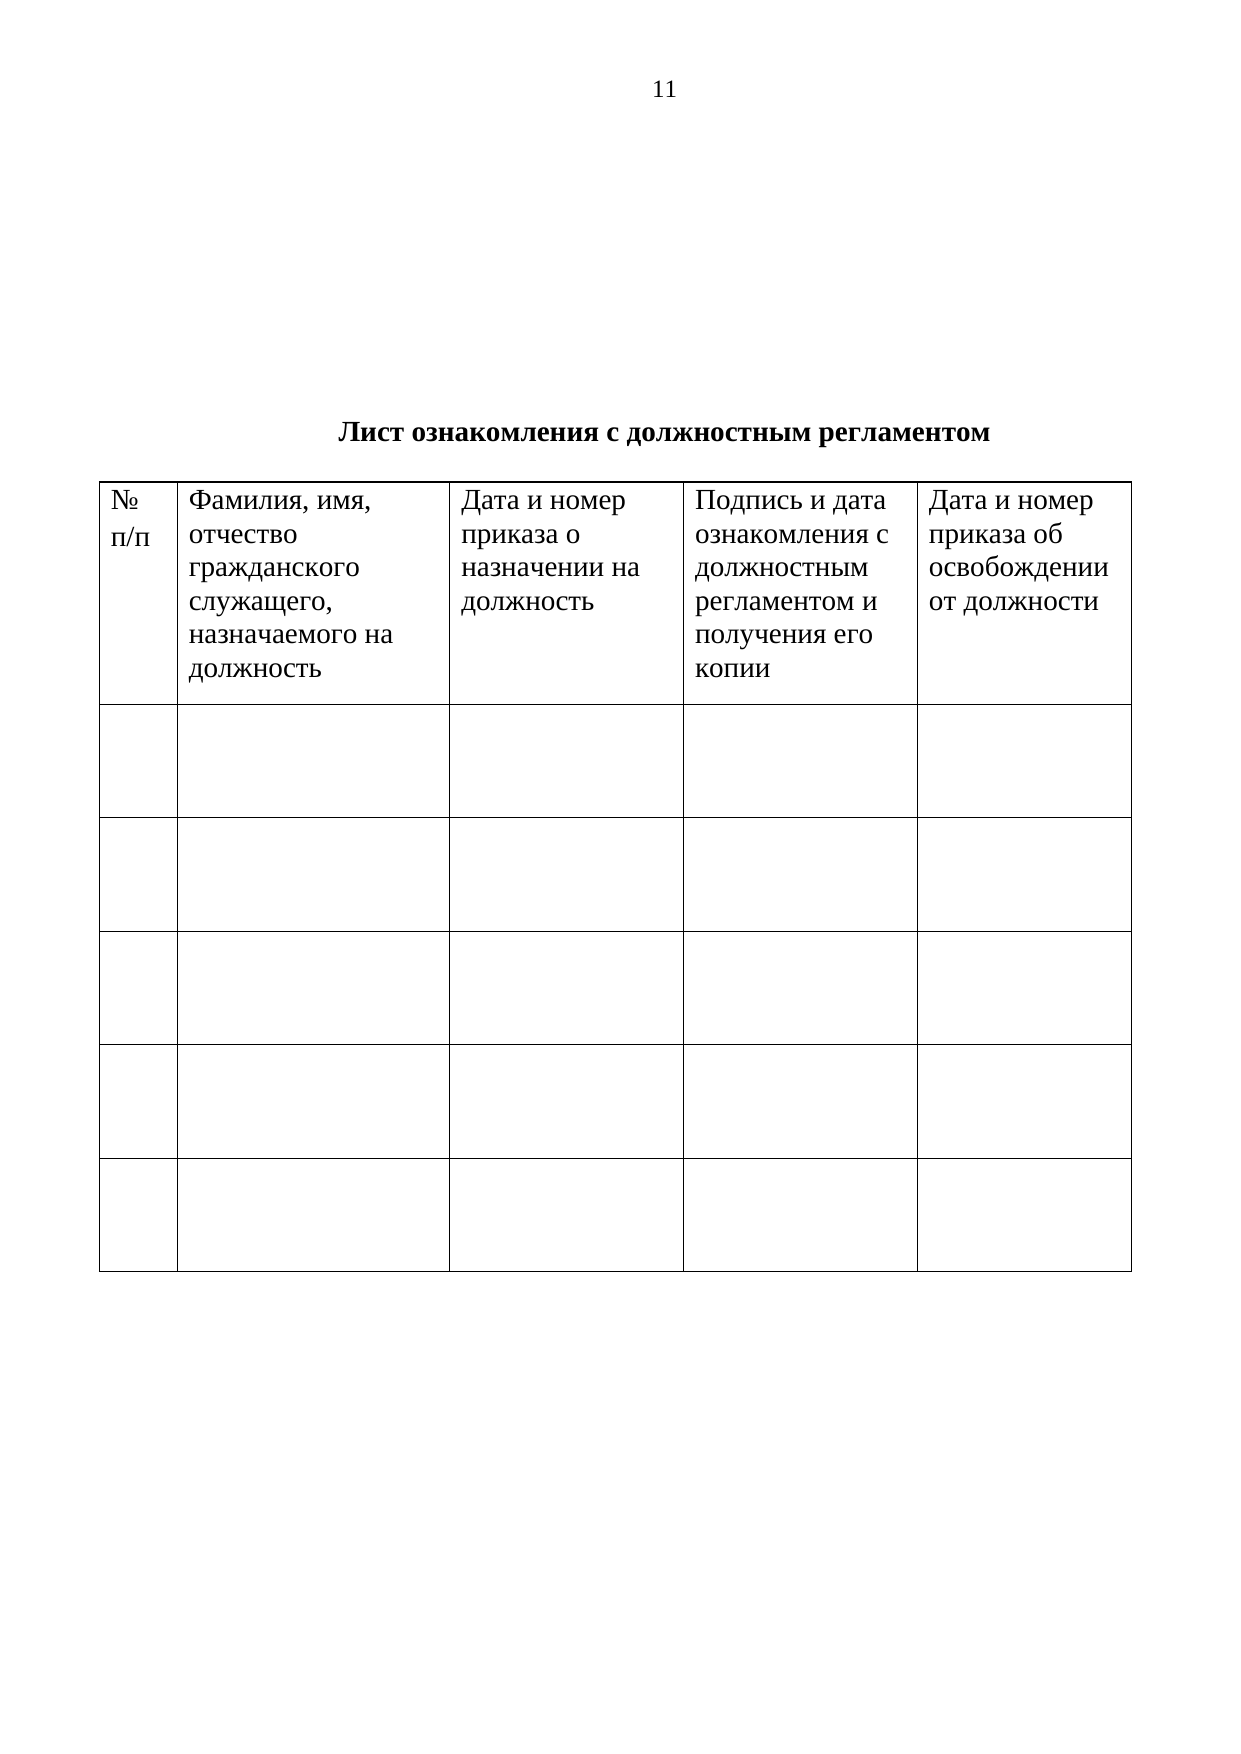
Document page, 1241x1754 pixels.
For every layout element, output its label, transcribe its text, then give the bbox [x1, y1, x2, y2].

table_header Подпись и дата ознакомления с должностным регламентом и получения его копии [684, 483, 917, 703]
table_cell [450, 705, 683, 817]
table_cell [450, 932, 683, 1044]
table_cell [918, 705, 1131, 817]
table_cell [178, 932, 449, 1044]
table_cell [450, 1045, 683, 1158]
table_cell [918, 1045, 1131, 1158]
table_cell [684, 932, 917, 1044]
table_cell [684, 818, 917, 931]
table_cell [918, 932, 1131, 1044]
table_cell [178, 1045, 449, 1158]
text Лист ознакомления с должностным регламентом [177, 414, 1152, 448]
table_header Дата и номер приказа об освобождении от должности [918, 483, 1131, 703]
table_cell [178, 1159, 449, 1271]
table_cell [100, 932, 177, 1044]
table_header Фамилия, имя, отчество гражданского служащего, назначаемого на должность [178, 483, 449, 703]
table_cell [450, 818, 683, 931]
table_cell [100, 1045, 177, 1158]
table_cell [100, 705, 177, 817]
table_header № п/п [100, 483, 177, 703]
table_cell [178, 705, 449, 817]
table_cell [684, 1159, 917, 1271]
table_cell [918, 1159, 1131, 1271]
table_header Дата и номер приказа о назначении на должность [450, 483, 683, 703]
table_cell [100, 818, 177, 931]
table_cell [684, 705, 917, 817]
table_cell [100, 1159, 177, 1271]
table_cell [918, 818, 1131, 931]
table_cell [178, 818, 449, 931]
table_cell [684, 1045, 917, 1158]
table_cell [450, 1159, 683, 1271]
